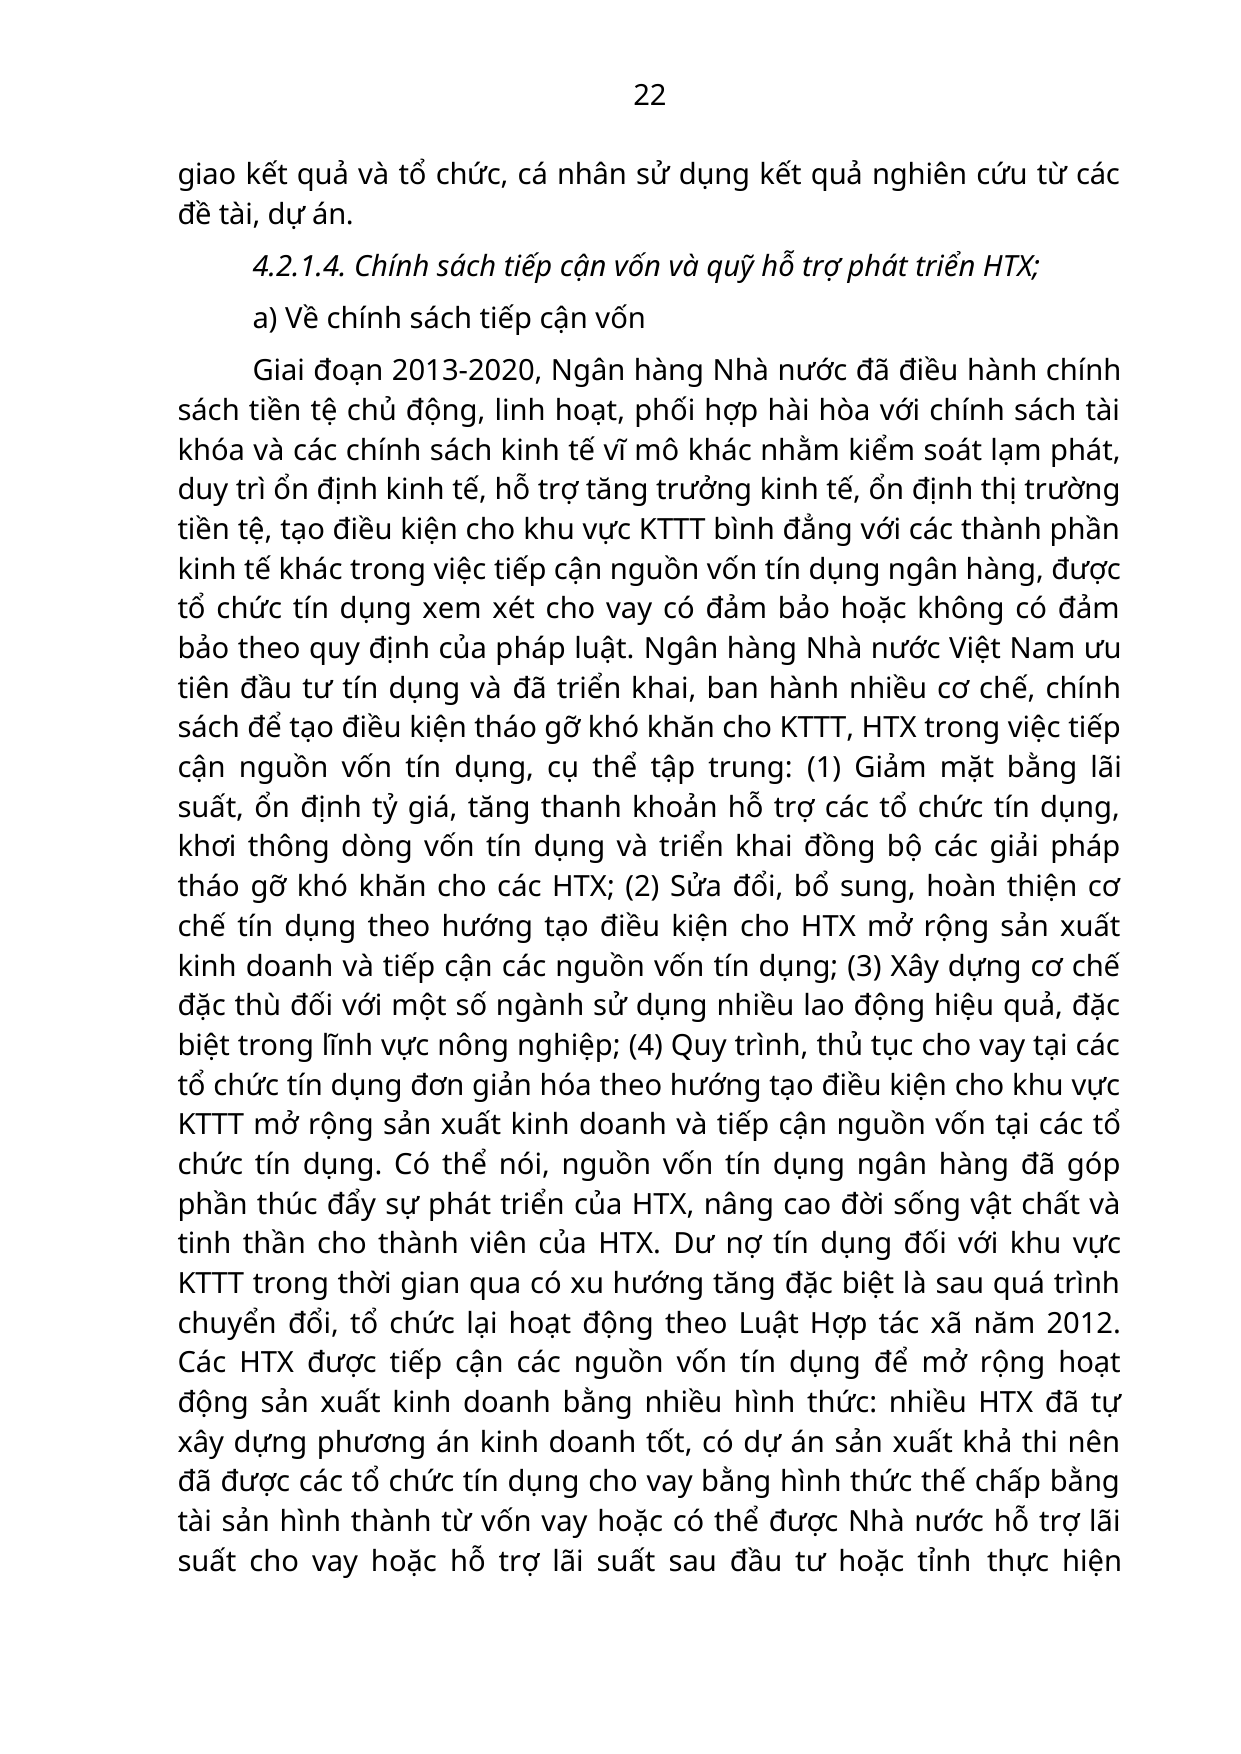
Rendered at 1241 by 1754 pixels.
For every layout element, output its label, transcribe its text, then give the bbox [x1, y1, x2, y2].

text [177, 153, 1122, 233]
text a) Về chính sách tiếp cận vốn [177, 297, 1122, 337]
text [177, 349, 1122, 1580]
text 4.2.1.4. Chính sách tiếp cận vốn và quỹ hỗ trợ phát triển HTX; [177, 245, 1122, 285]
